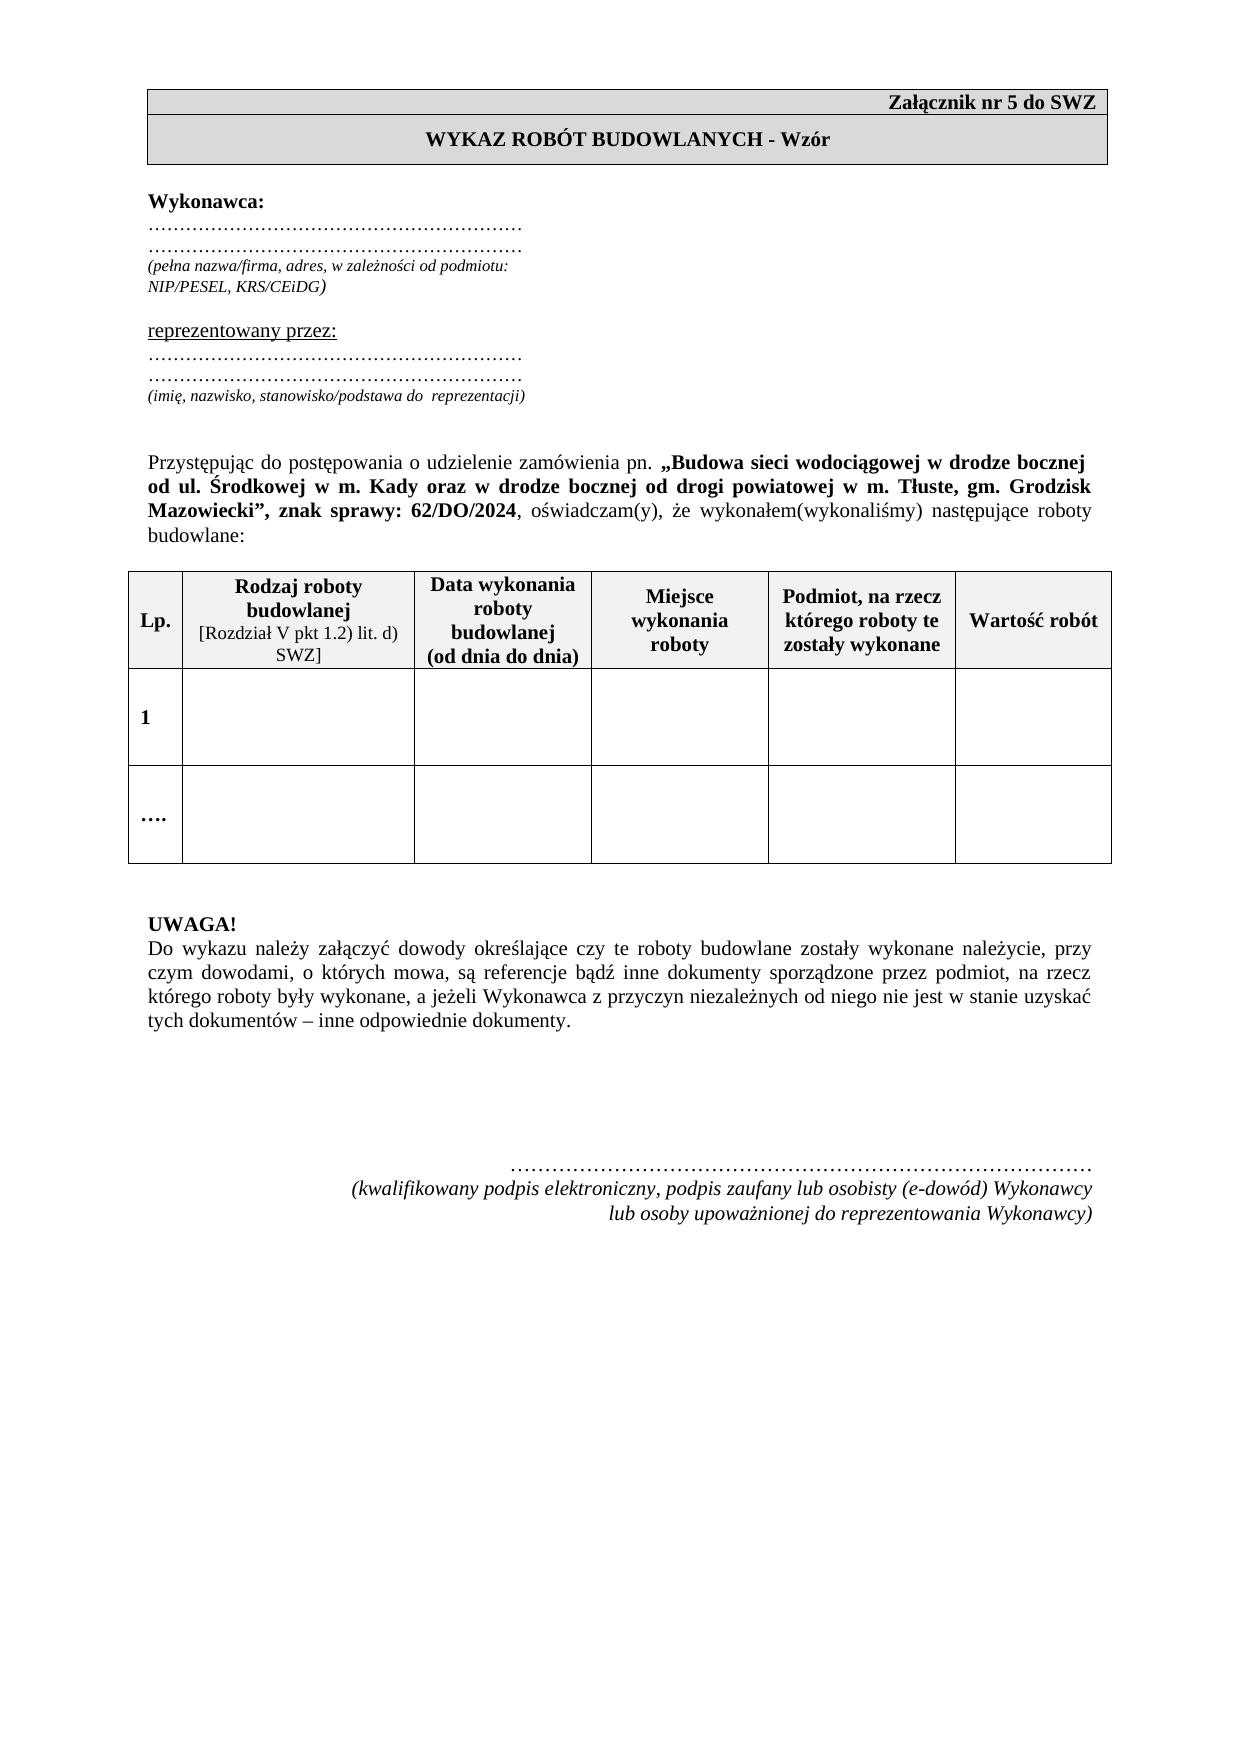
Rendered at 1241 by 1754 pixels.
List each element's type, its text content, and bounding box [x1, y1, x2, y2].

table_header Miejsce wykonania roboty [592, 572, 768, 668]
text Wykonawca: [148, 189, 1093, 213]
table_cell [592, 669, 768, 765]
table_cell [956, 766, 1111, 862]
table_cell [592, 766, 768, 862]
text …………………………………………………… [148, 342, 1093, 364]
text Przystępując do postępowania o udzielenie zamówienia pn. „Budowa sieci wodociągowej w drodze bocznej od ul. Środkowej w m. Kady oraz w drodze bocznej od drogi powiatowej w m. Tłuste, gm. Grodzisk Mazowiecki”, znak sprawy: 62/DO/2024, oświadczam(y), że wykonałem(wykonaliśmy) następujące roboty budowlane: [148, 450, 1093, 547]
table_header Podmiot, na rzecz którego roboty te zostały wykonane [769, 572, 955, 668]
table_cell …. [129, 766, 182, 862]
text Do wykazu należy załączyć dowody określające czy te roboty budowlane zostały wykonane należycie, przy czym dowodami, o których mowa, są referencje bądź inne dokumenty sporządzone przez podmiot, na rzecz którego roboty były wykonane, a jeżeli Wykonawca z przyczyn niezależnych od niego nie jest w stanie uzyskać tych dokumentów – inne odpowiednie dokumenty. [148, 936, 1093, 1032]
text UWAGA! [148, 912, 1093, 936]
table_cell [769, 669, 955, 765]
text ………………………………………………………………………… [148, 1152, 1093, 1176]
table_cell [183, 669, 414, 765]
text …………………………………………………… [148, 213, 1093, 234]
table_cell WYKAZ ROBÓT BUDOWLANYCH - Wzór [148, 115, 1107, 164]
table_header Załącznik nr 5 do SWZ [148, 90, 1107, 114]
table_cell [956, 669, 1111, 765]
table_cell [415, 766, 591, 862]
table_header Rodzaj roboty budowlanej [Rozdział V pkt 1.2) lit. d) SWZ] [183, 572, 414, 668]
text (imię, nazwisko, stanowisko/podstawa do reprezentacji) [148, 386, 1093, 405]
text (kwalifikowany podpis elektroniczny, podpis zaufany lub osobisty (e-dowód) Wykonawcy [148, 1176, 1093, 1200]
text …………………………………………………… [148, 234, 1093, 256]
table_cell [769, 766, 955, 862]
text (pełna nazwa/firma, adres, w zależności od podmiotu: [148, 256, 1093, 275]
table_header Wartość robót [956, 572, 1111, 668]
table_cell [415, 669, 591, 765]
table_cell 1 [129, 669, 182, 765]
table_cell [183, 766, 414, 862]
text NIP/PESEL, KRS/CEiDG) [148, 275, 1093, 297]
text …………………………………………………… [148, 364, 1093, 386]
table_header Lp. [129, 572, 182, 668]
text lub osoby upoważnionej do reprezentowania Wykonawcy) [148, 1200, 1093, 1224]
table_header Data wykonania roboty budowlanej (od dnia do dnia) [415, 572, 591, 668]
text reprezentowany przez: [148, 318, 1093, 342]
